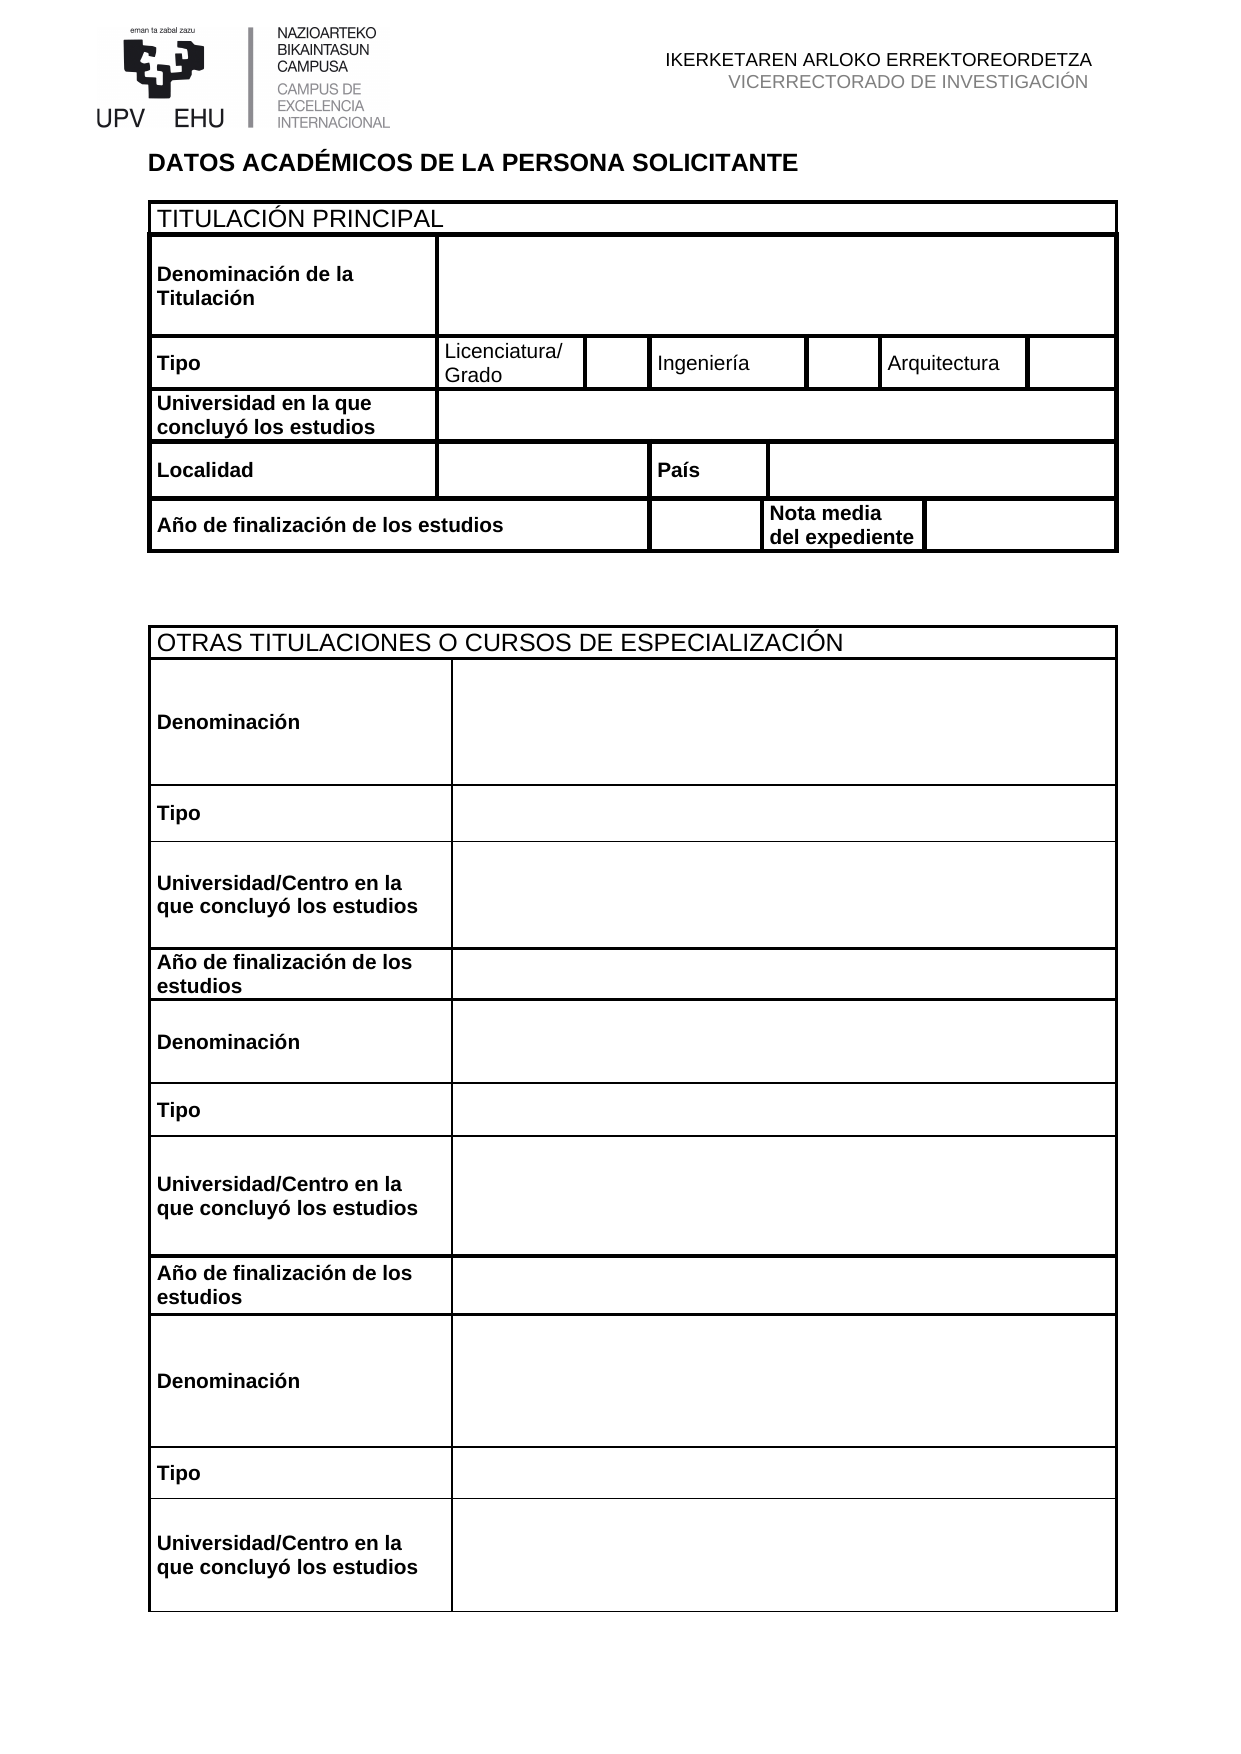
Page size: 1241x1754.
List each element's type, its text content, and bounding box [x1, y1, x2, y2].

table_cell [770, 444, 1114, 496]
table_cell Universidad/Centro en la que concluyó los estudios [151, 1499, 451, 1611]
table_cell Año de finalización de los estudios [151, 1258, 451, 1313]
table_cell [439, 444, 647, 496]
table_cell Denominación de la Titulación [152, 237, 435, 334]
table_cell [587, 338, 647, 386]
table_cell [1030, 338, 1114, 386]
table_cell [439, 391, 1114, 439]
table_cell Universidad/Centro en la que concluyó los estudios [151, 1137, 451, 1254]
table_cell [453, 1448, 1115, 1497]
table_cell Arquitectura [882, 338, 1025, 386]
table_cell [453, 842, 1115, 947]
table_cell Universidad en la que concluyó los estudios [152, 391, 435, 439]
table_cell [453, 786, 1115, 841]
table_cell Denominación [151, 1001, 451, 1082]
table_cell [809, 338, 878, 386]
table_header OTRAS TITULACIONES O CURSOS DE ESPECIALIZACIÓN [151, 628, 1115, 657]
table_cell [453, 1499, 1115, 1611]
table_cell Denominación [151, 1316, 451, 1446]
table_cell Tipo [152, 338, 435, 386]
table_cell Denominación [151, 660, 451, 784]
table_header TITULACIÓN PRINCIPAL [151, 204, 1115, 232]
table_cell [453, 950, 1115, 998]
table_cell [453, 660, 1115, 784]
table_cell Localidad [152, 444, 435, 496]
table_cell Licenciatura/Grado [439, 338, 583, 386]
table_cell Tipo [151, 1084, 451, 1135]
table_cell Tipo [151, 1448, 451, 1497]
table_cell [652, 501, 760, 549]
table_cell País [652, 444, 766, 496]
table_cell [927, 501, 1114, 549]
table_cell [453, 1137, 1115, 1254]
table_cell [453, 1316, 1115, 1446]
table_cell [453, 1001, 1115, 1082]
table_cell [453, 1258, 1115, 1313]
table_cell Tipo [151, 786, 451, 841]
table_cell Universidad/Centro en la que concluyó los estudios [151, 842, 451, 947]
table_cell Nota media del expediente [764, 501, 922, 549]
table_cell Año de finalización de los estudios [151, 950, 451, 998]
table_cell Año de finalización de los estudios [152, 501, 647, 549]
picture [97, 27, 390, 128]
text DATOS ACADÉMICOS DE LA PERSONA SOLICITANTE [148, 148, 1122, 176]
table_cell [439, 237, 1114, 334]
table_cell Ingeniería [652, 338, 804, 386]
table_cell [453, 1084, 1115, 1135]
